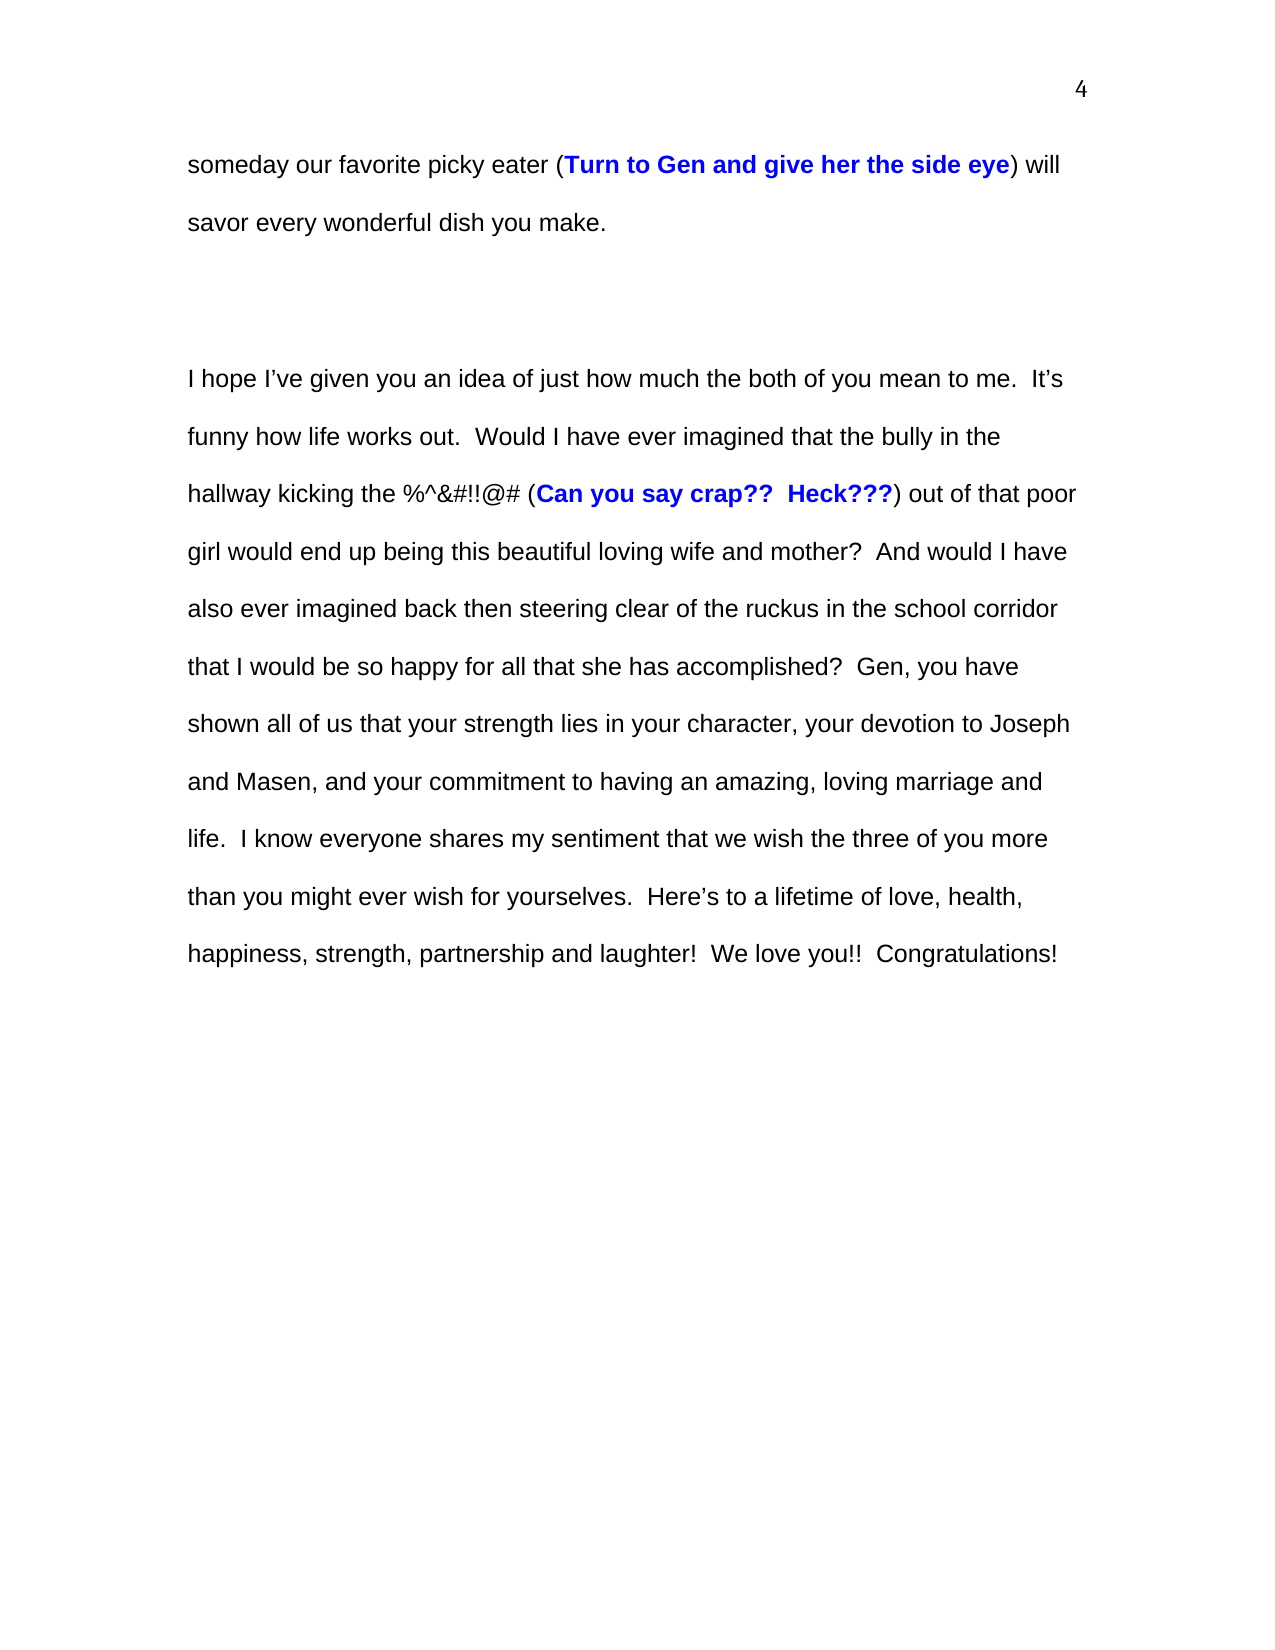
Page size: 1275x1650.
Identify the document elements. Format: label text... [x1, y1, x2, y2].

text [187, 150, 1087, 236]
text I hope I’ve given you an idea of just how much the both of you mean to me. It’s funny how life works out. Would I have ever imagined that the bully in the hallway kicking the %^&#!!@# (Can you say crap?? Heck???) out of that poor girl would end up being this beautiful loving wife and mother? And would I have also ever imagined back then steering clear of the ruckus in the school corridor that I would be so happy for all that she has accomplished? Gen, you have shown all of us that your strength lies in your character, your devotion to Joseph and Masen, and your commitment to having an amazing, loving marriage and life. I know everyone shares my sentiment that we wish the three of you more than you might ever wish for yourselves. Here’s to a lifetime of love, health, happiness, strength, partnership and laughter! We love you!! Congratulations! [187, 364, 1087, 968]
